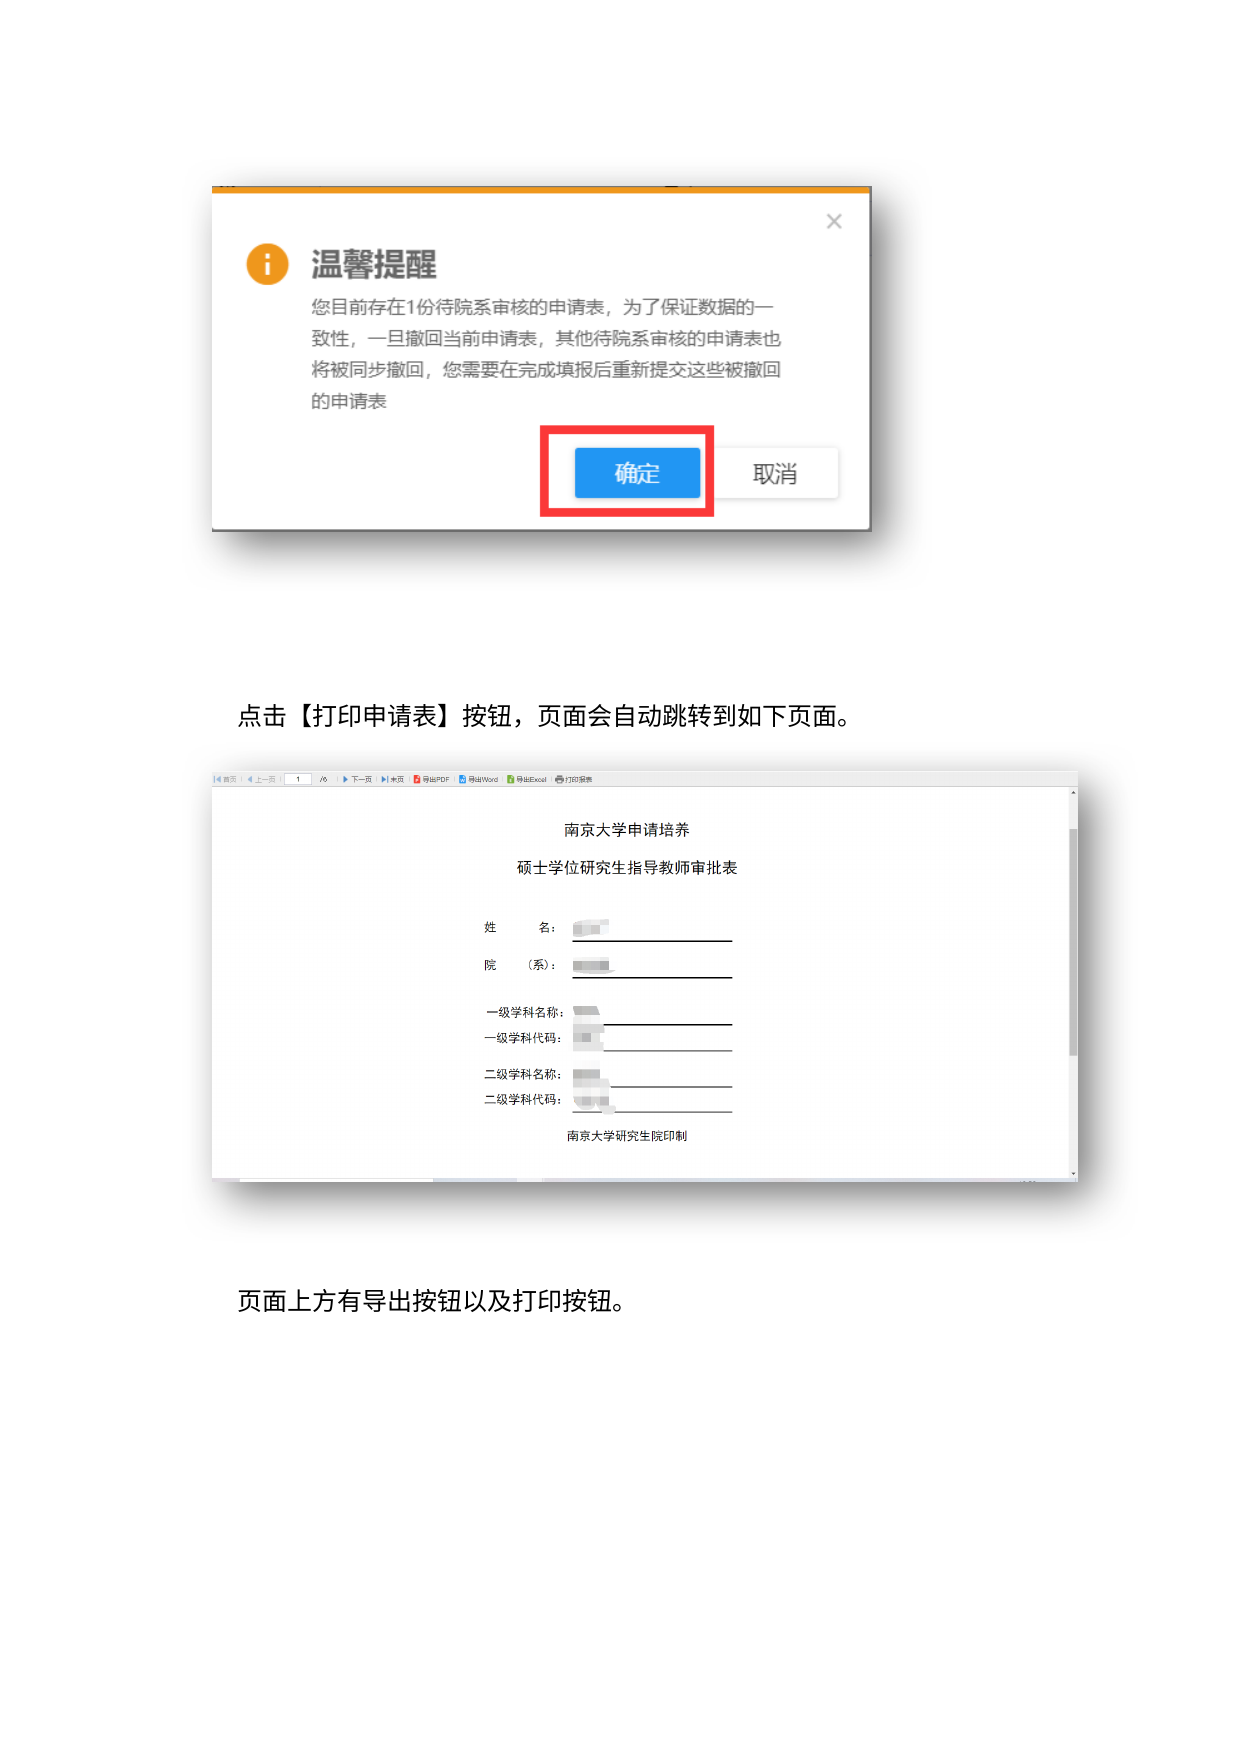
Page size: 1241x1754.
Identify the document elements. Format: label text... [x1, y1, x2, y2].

text 页面上方有导出按钮以及打印按钮。 [187, 1267, 1053, 1332]
text 点击【打印申请表】按钮，页面会自动跳转到如下页面。 [187, 682, 1053, 747]
picture [212, 186, 872, 532]
picture [212, 771, 1078, 1182]
